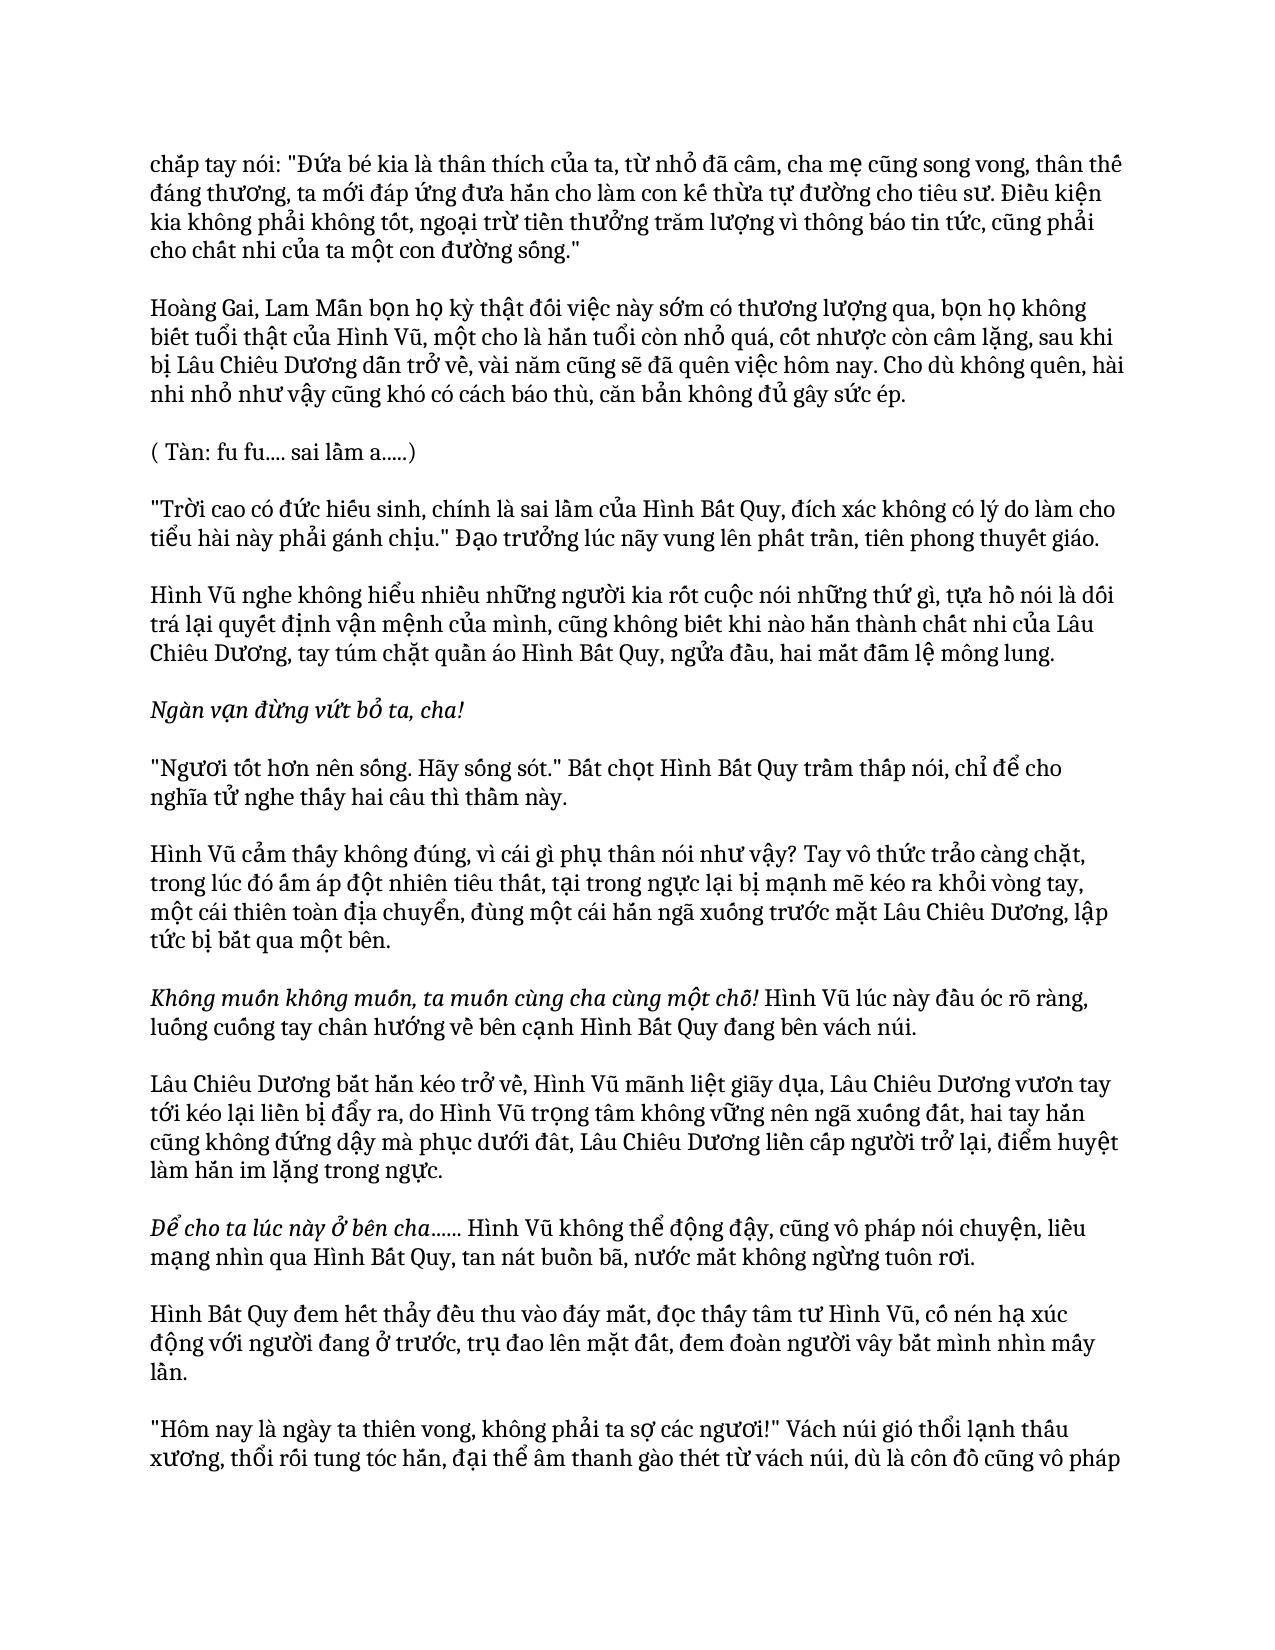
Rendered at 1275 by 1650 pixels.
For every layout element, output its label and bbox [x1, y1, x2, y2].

text [150, 150, 1125, 1472]
